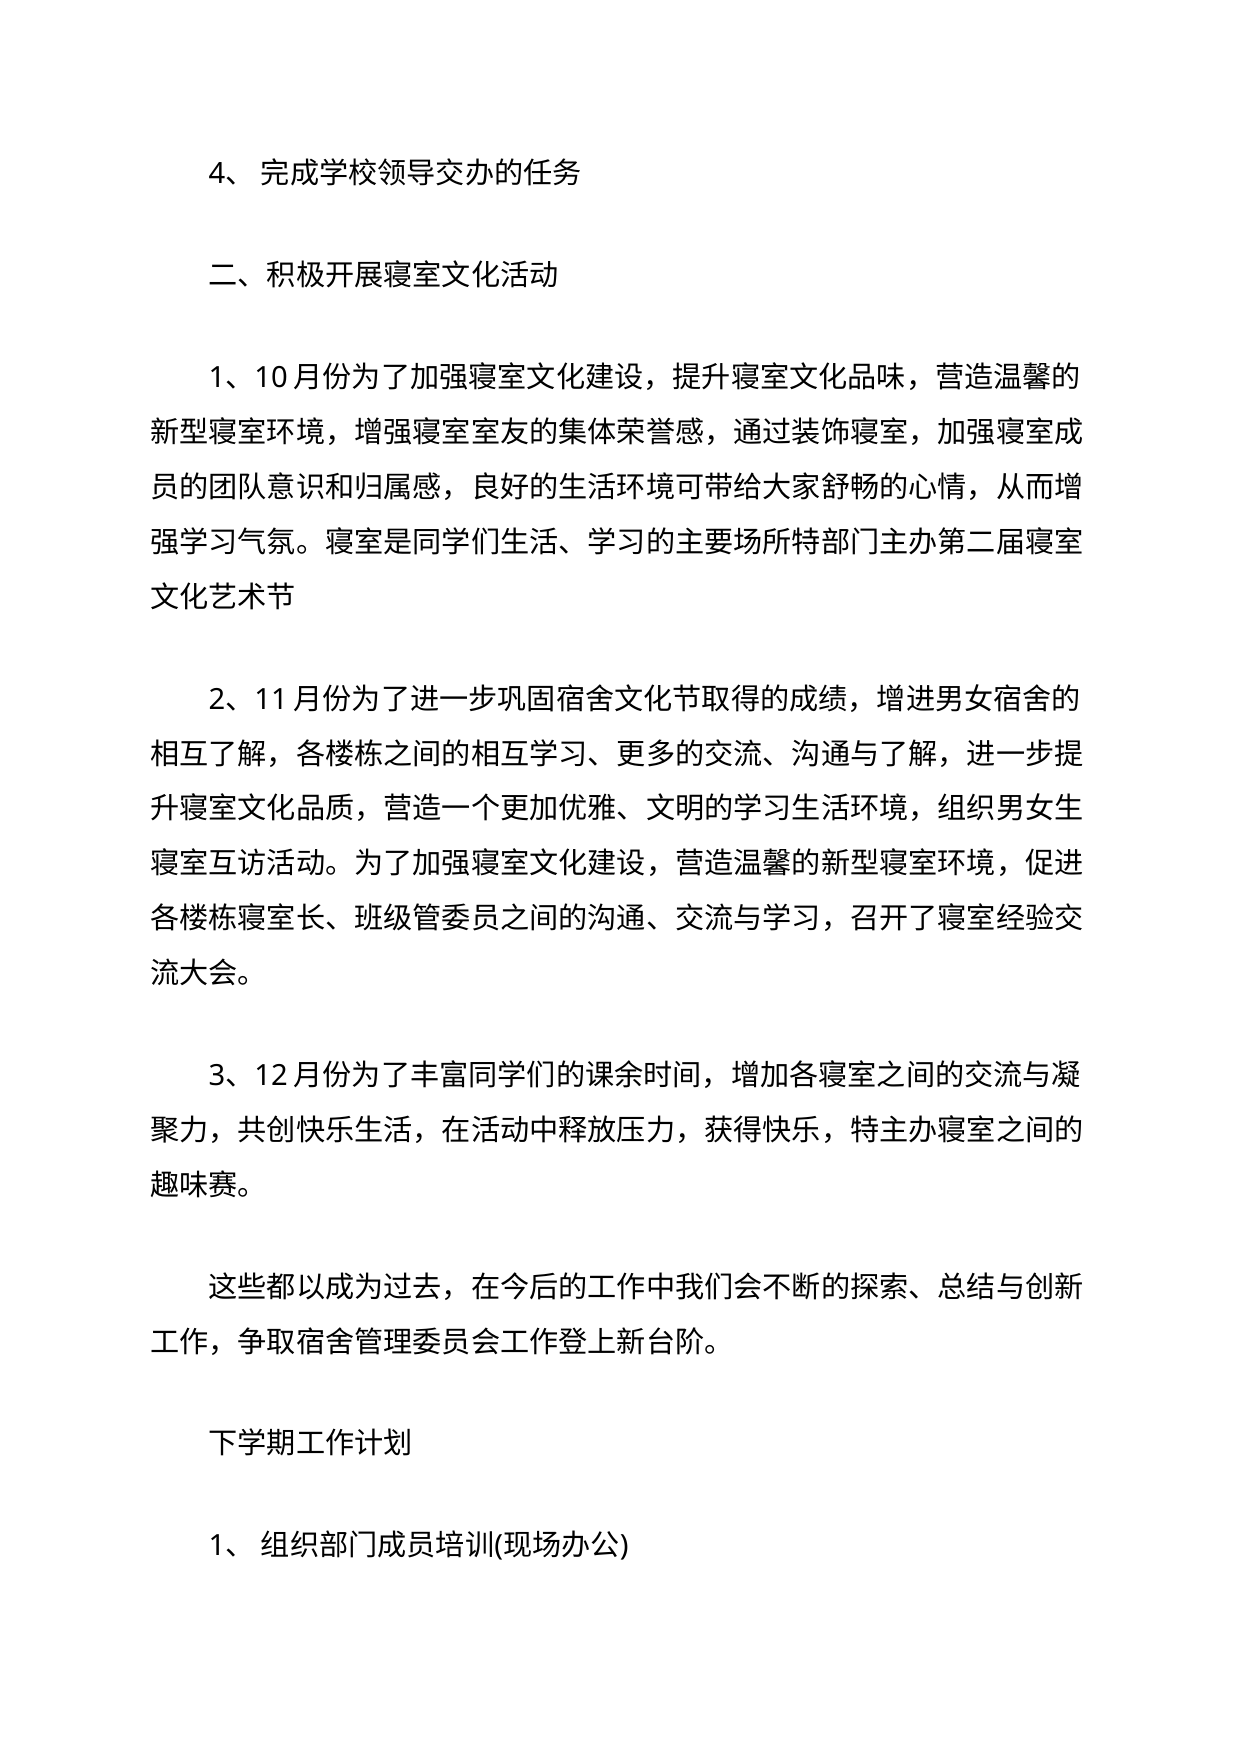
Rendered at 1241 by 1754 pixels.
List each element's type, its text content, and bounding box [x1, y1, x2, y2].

text 3、12月份为了丰富同学们的课余时间，增加各寝室之间的交流与凝聚力，共创快乐生活，在活动中释放压力，获得快乐，特主办寝室之间的趣味赛。 [150, 1052, 1090, 1204]
text 1、 组织部门成员培训(现场办公) [150, 1522, 1090, 1564]
text 1、10月份为了加强寝室文化建设，提升寝室文化品味，营造温馨的新型寝室环境，增强寝室室友的集体荣誉感，通过装饰寝室，加强寝室成员的团队意识和归属感，良好的生活环境可带给大家舒畅的心情，从而增强学习气氛。寝室是同学们生活、学习的主要场所特部门主办第二届寝室文化艺术节 [150, 354, 1090, 616]
text 2、11月份为了进一步巩固宿舍文化节取得的成绩，增进男女宿舍的相互了解，各楼栋之间的相互学习、更多的交流、沟通与了解，进一步提升寝室文化品质，营造一个更加优雅、文明的学习生活环境，组织男女生寝室互访活动。为了加强寝室文化建设，营造温馨的新型寝室环境，促进各楼栋寝室长、班级管委员之间的沟通、交流与学习，召开了寝室经验交流大会。 [150, 675, 1090, 992]
text 下学期工作计划 [150, 1420, 1090, 1462]
text 这些都以成为过去，在今后的工作中我们会不断的探索、总结与创新工作，争取宿舍管理委员会工作登上新台阶。 [150, 1263, 1090, 1360]
text 4、 完成学校领导交办的任务 [150, 150, 1090, 192]
text 二、积极开展寝室文化活动 [150, 252, 1090, 294]
